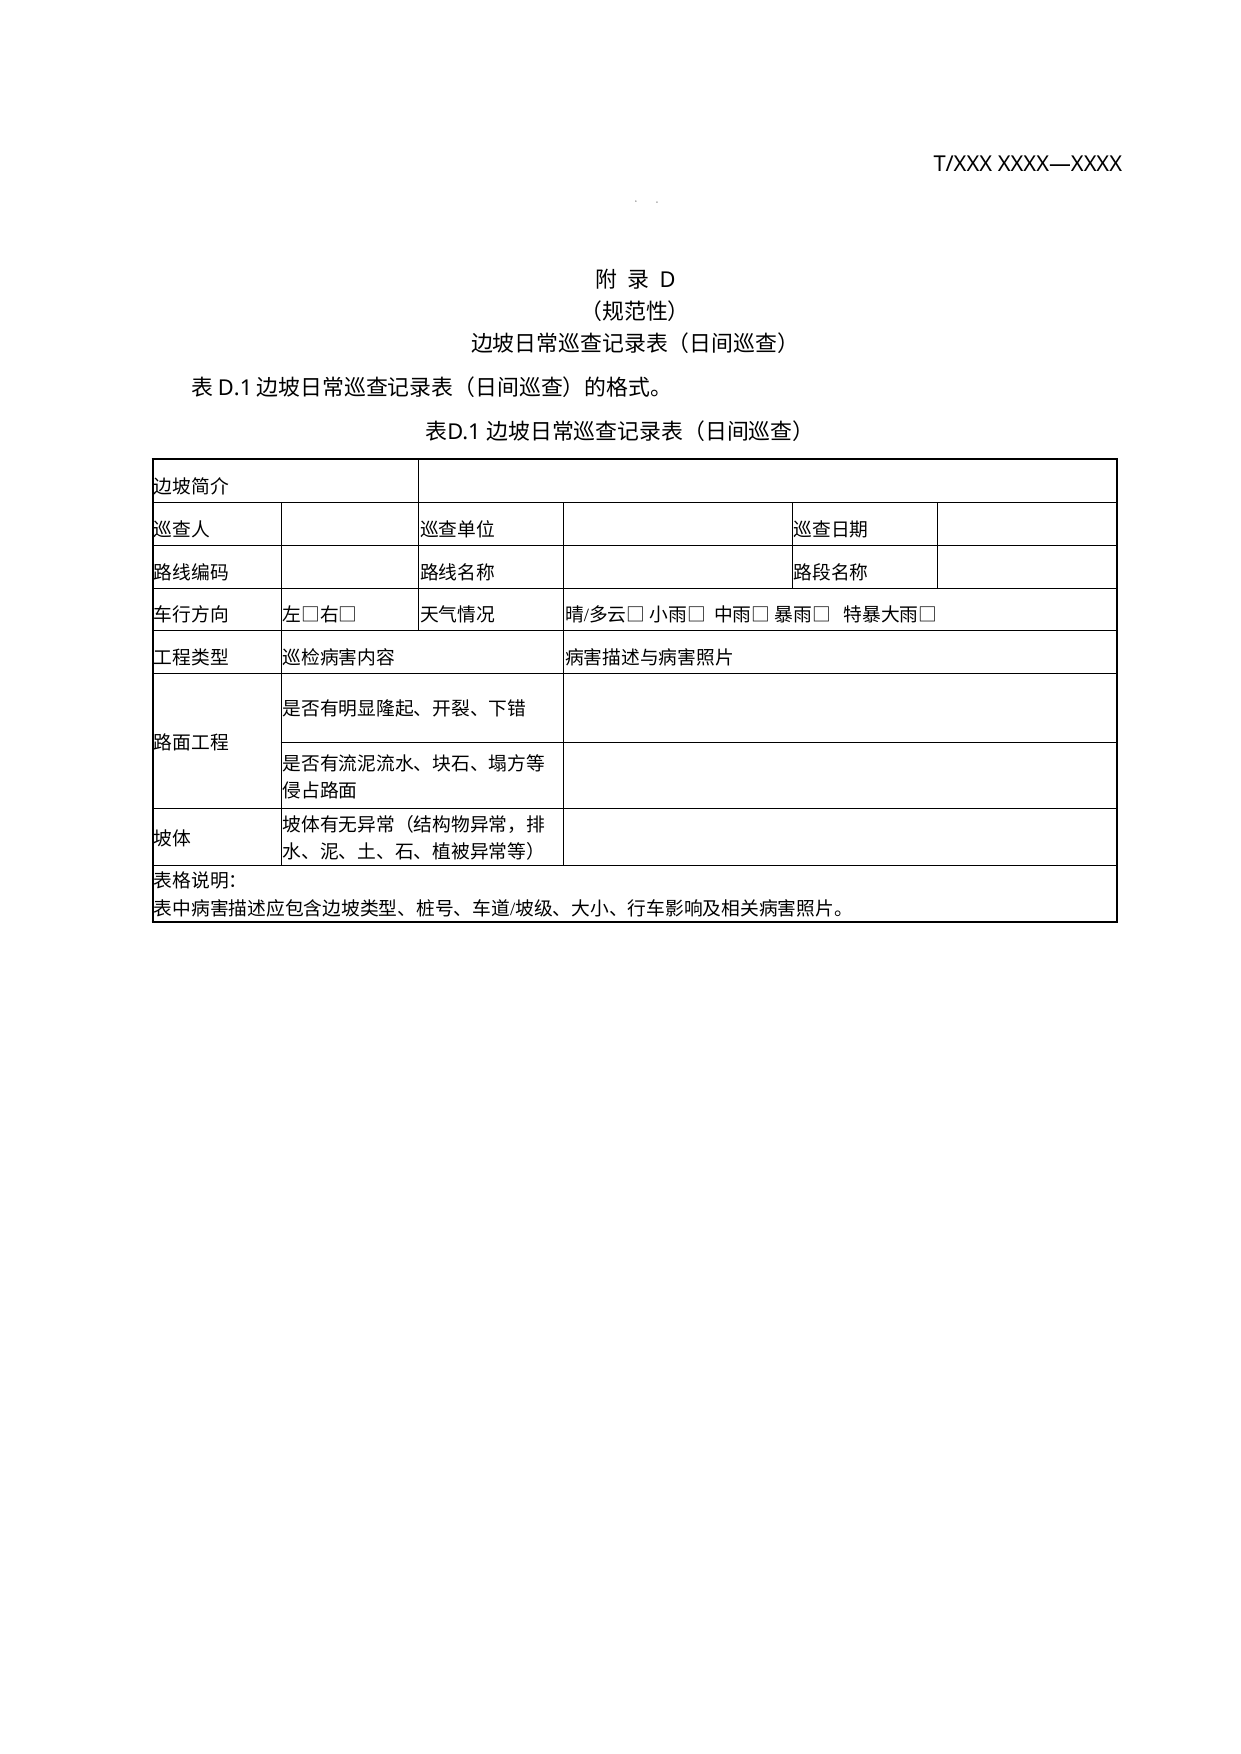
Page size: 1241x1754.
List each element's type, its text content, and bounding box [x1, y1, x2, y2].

table_cell 路线名称 [419, 546, 563, 587]
table_cell 巡检病害内容 [282, 631, 563, 673]
table_cell 巡查单位 [419, 503, 563, 545]
table_cell [564, 674, 1116, 742]
table_cell [564, 743, 1116, 808]
table_cell 病害描述与病害照片 [564, 631, 1116, 673]
table_cell 车行方向 [154, 589, 281, 630]
table_cell [938, 546, 1116, 587]
text （规范性） 边坡日常巡查记录表（日间巡查） [148, 262, 1122, 357]
table_cell 路面工程 [154, 674, 281, 808]
table_cell 左□右□ [282, 589, 418, 630]
table_cell [282, 546, 418, 587]
text 边坡日常巡查记录表（日间巡查） [148, 414, 1122, 446]
text 表D.1边坡日常巡查记录表（日间巡查）的格式。 [148, 370, 1122, 401]
table_cell 是否有明显隆起、开裂、下错 [282, 674, 563, 742]
table_cell 坡体有无异常（结构物异常，排水、泥、土、石、植被异常等） [282, 809, 563, 864]
table_cell 工程类型 [154, 631, 281, 673]
table_cell [564, 503, 792, 545]
table_cell 天气情况 [419, 589, 563, 630]
table_cell 表格说明： 表中病害描述应包含边坡类型、桩号、车道/坡级、大小、行车影响及相关病害照片。 [154, 866, 1116, 921]
table_cell 坡体 [154, 809, 281, 864]
table_header 边坡简介 [154, 460, 418, 502]
table_cell 是否有流泥流水、块石、塌方等侵占路面 [282, 743, 563, 808]
table_cell [564, 546, 792, 587]
table_cell 路线编码 [154, 546, 281, 587]
table_cell 巡查人 [154, 503, 281, 545]
table_cell 路段名称 [793, 546, 937, 587]
table_cell 巡查日期 [793, 503, 937, 545]
table_cell [564, 809, 1116, 864]
table_cell [282, 503, 418, 545]
table_header [419, 460, 1116, 502]
table_cell 晴/多云□ 小雨□ 中雨□ 暴雨□ 特暴大雨□ [564, 589, 1116, 630]
table_cell [938, 503, 1116, 545]
